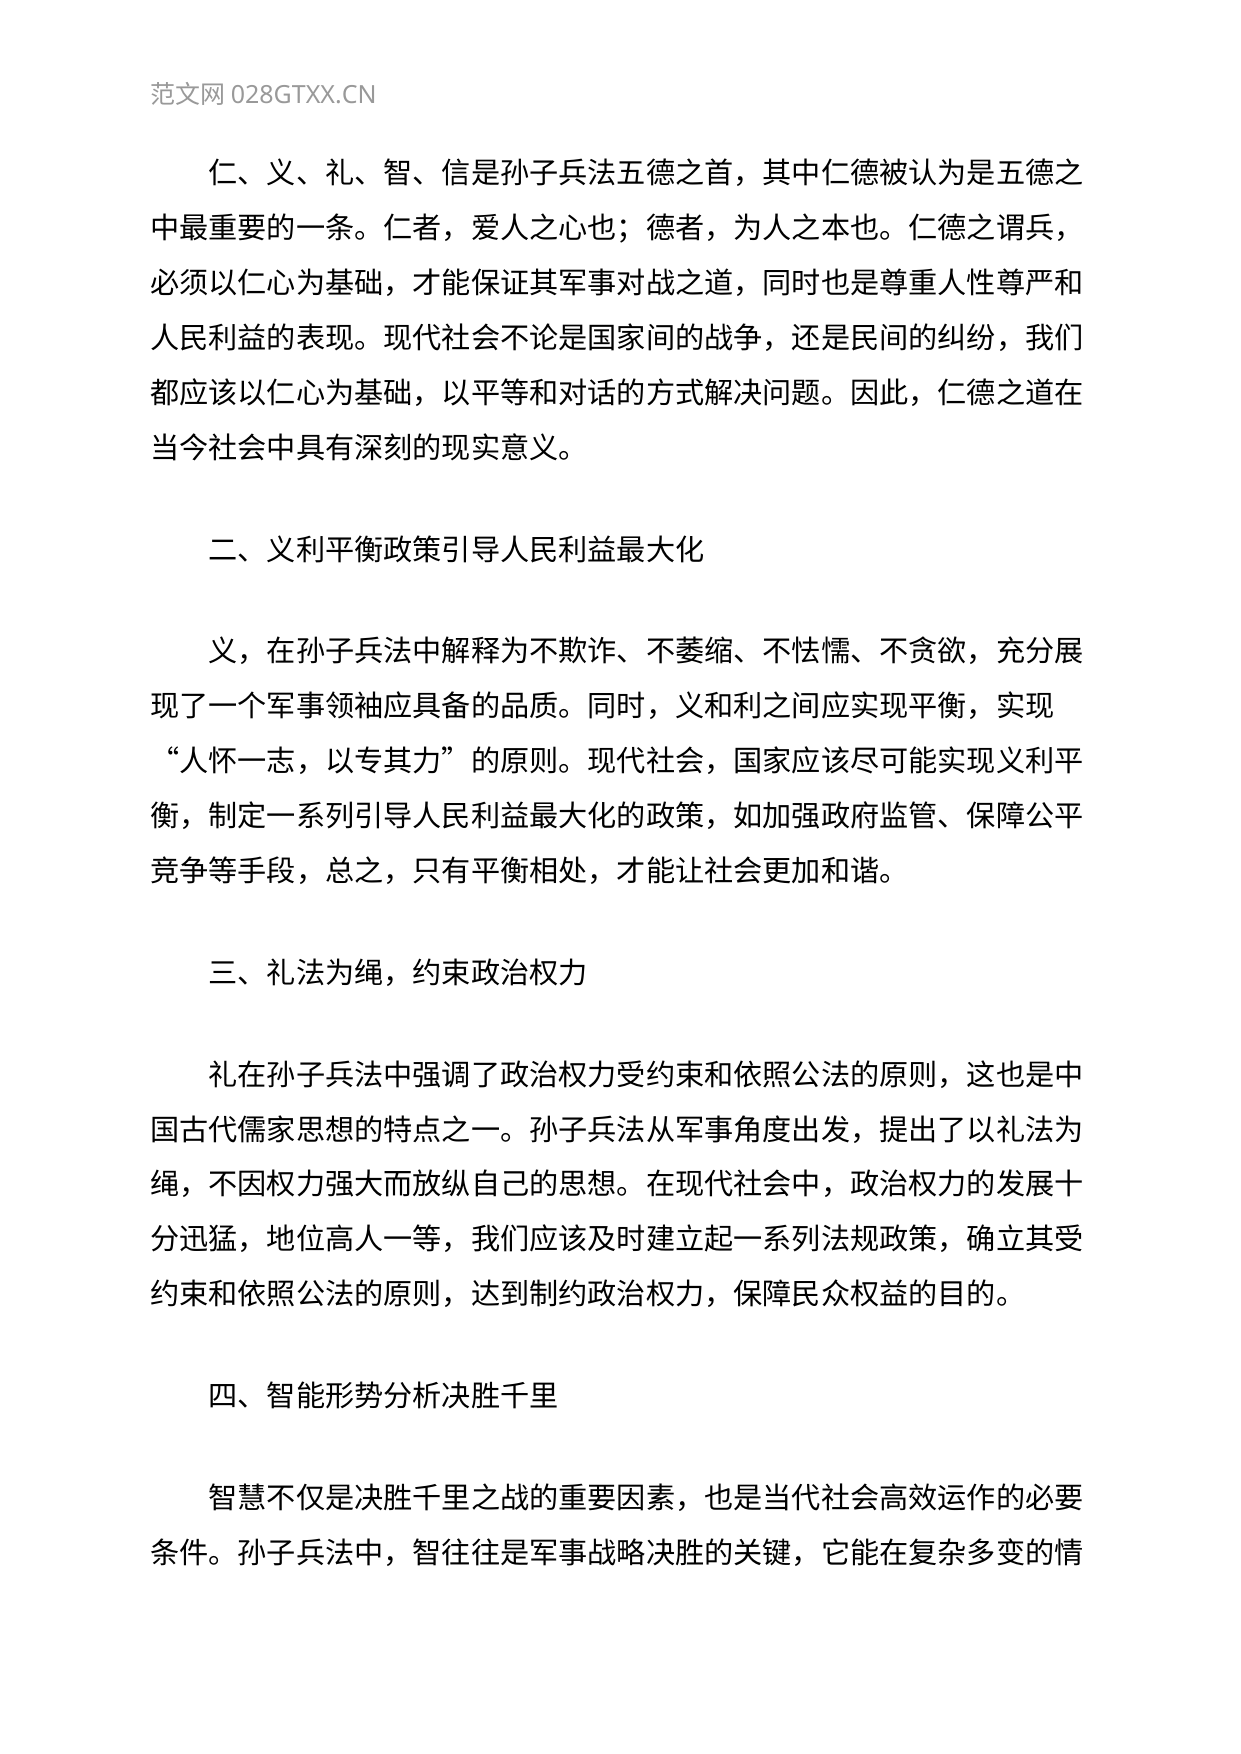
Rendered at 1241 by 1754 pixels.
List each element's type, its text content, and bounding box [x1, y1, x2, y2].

text 义，在孙子兵法中解释为不欺诈、不萎缩、不怯懦、不贪欲，充分展现了一个军事领袖应具备的品质。同时，义和利之间应实现平衡，实现“人怀一志，以专其力”的原则。现代社会，国家应该尽可能实现义利平衡，制定一系列引导人民利益最大化的政策，如加强政府监管、保障公平竞争等手段，总之，只有平衡相处，才能让社会更加和谐。 [150, 628, 1090, 890]
text 三、礼法为绳，约束政治权力 [150, 949, 1090, 992]
text 礼在孙子兵法中强调了政治权力受约束和依照公法的原则，这也是中国古代儒家思想的特点之一。孙子兵法从军事角度出发，提出了以礼法为绳，不因权力强大而放纵自己的思想。在现代社会中，政治权力的发展十分迅猛，地位高人一等，我们应该及时建立起一系列法规政策，确立其受约束和依照公法的原则，达到制约政治权力，保障民众权益的目的。 [150, 1051, 1090, 1313]
text 仁、义、礼、智、信是孙子兵法五德之首，其中仁德被认为是五德之中最重要的一条。仁者，爱人之心也；德者，为人之本也。仁德之谓兵，必须以仁心为基础，才能保证其军事对战之道，同时也是尊重人性尊严和人民利益的表现。现代社会不论是国家间的战争，还是民间的纠纷，我们都应该以仁心为基础，以平等和对话的方式解决问题。因此，仁德之道在当今社会中具有深刻的现实意义。 [150, 150, 1090, 467]
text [150, 1474, 1090, 1571]
text 二、义利平衡政策引导人民利益最大化 [150, 526, 1090, 568]
text 四、智能形势分析决胜千里 [150, 1372, 1090, 1415]
